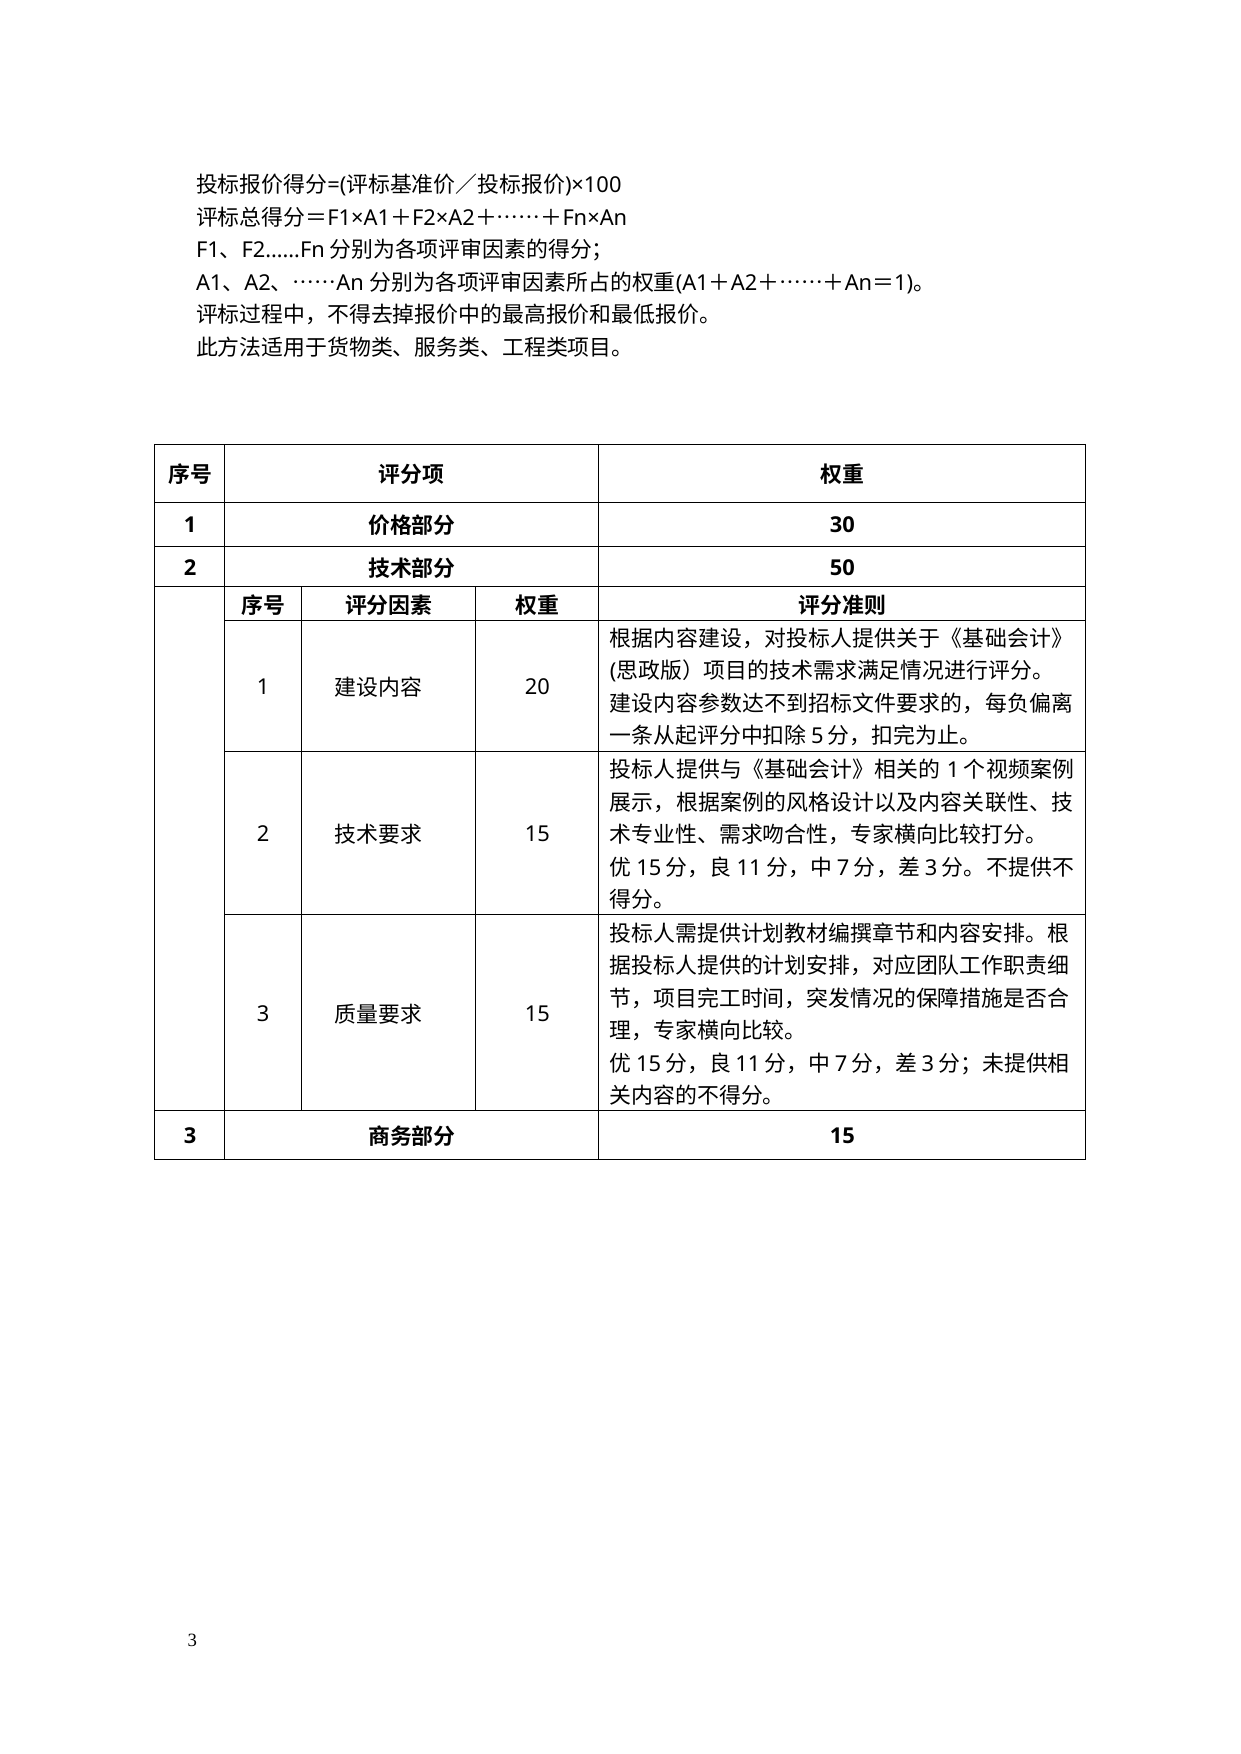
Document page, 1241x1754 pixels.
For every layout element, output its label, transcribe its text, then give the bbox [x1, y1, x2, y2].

table_cell 投标人提供与《基础会计》相关的视频案例展示， 根据案例的风格设计以及内容关联性、技术专业性、需求吻合性，专家横向比较打分。 优分，良分，中分，差分不提供不得分。 [599, 752, 1085, 914]
table_cell 根据内容建设，对投标人提供关于《基础会计》思政版）项目的技术需求满足情况进行评分。 [599, 621, 1085, 751]
table_cell 30 [599, 503, 1085, 546]
table_cell 评分准则 [599, 587, 1085, 620]
table_cell 质量要求 [302, 915, 475, 1110]
table_cell 商务 [225, 1111, 598, 1159]
table_cell 2 [225, 752, 301, 914]
table_cell 1 [155, 503, 224, 546]
table_cell 技术部分 [225, 547, 598, 586]
table_cell 评分因素 [302, 587, 475, 620]
table_cell [476, 752, 598, 914]
table_cell 序号 [225, 587, 301, 620]
table_cell 2 [155, 547, 224, 586]
table_header 序号 [155, 445, 224, 502]
table_cell 1 [225, 621, 301, 751]
table_cell [302, 621, 475, 751]
table_header 权重 [599, 445, 1085, 502]
table_header 评分项 [225, 445, 598, 502]
table_cell 15 [599, 1111, 1085, 1159]
table_cell [476, 915, 598, 1110]
table_cell 3 [155, 1111, 224, 1159]
table_cell 权重 [476, 587, 598, 620]
table_cell 技术要求 [302, 752, 475, 914]
table_cell 价格部分 [225, 503, 598, 546]
table_cell [155, 587, 224, 1110]
table_cell [599, 547, 1085, 586]
table_cell 3 [225, 915, 301, 1110]
table_cell 20 [476, 621, 598, 751]
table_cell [147, 162, 1093, 366]
